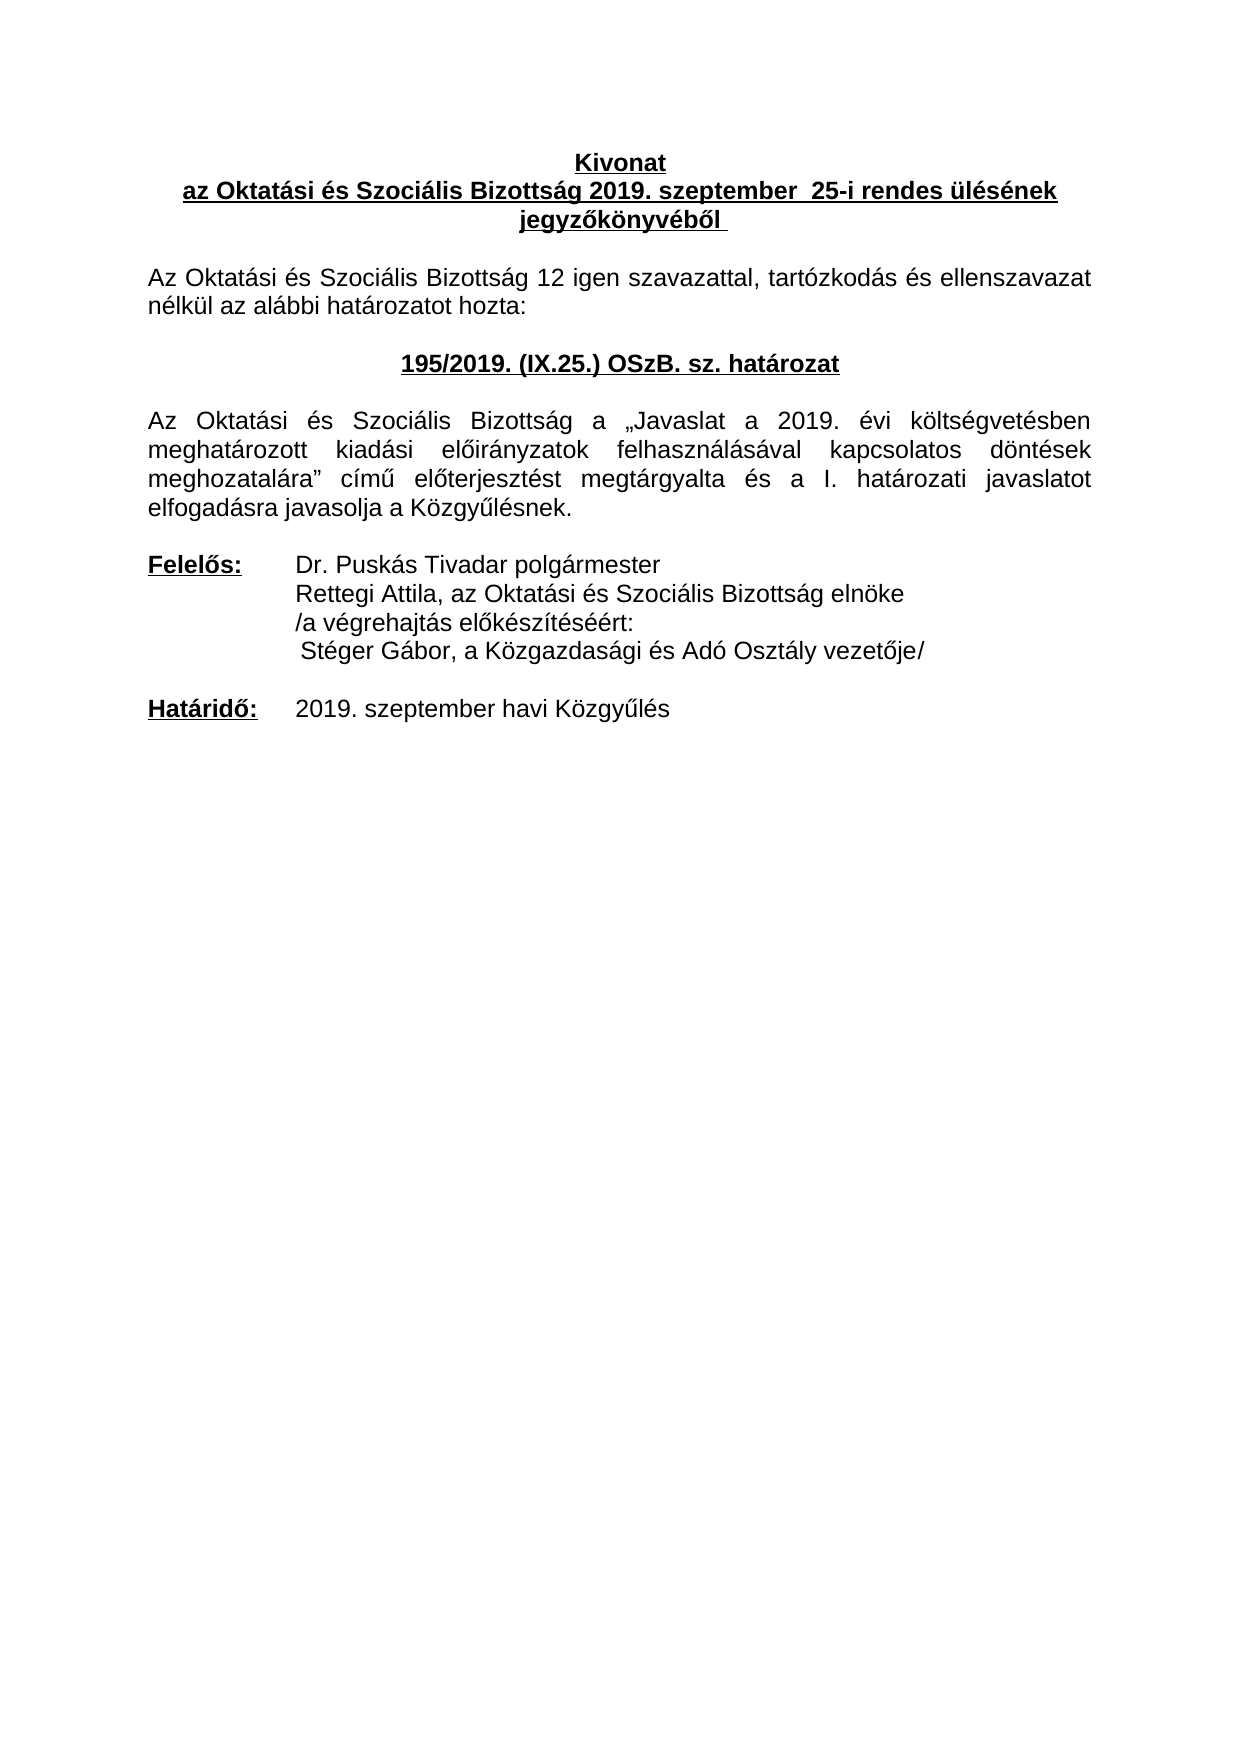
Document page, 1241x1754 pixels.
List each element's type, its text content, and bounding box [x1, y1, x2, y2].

text 195/2019. (IX.25.) OSzB. sz. határozat [148, 349, 1093, 378]
text Az Oktatási és Szociális Bizottság a „Javaslat a 2019. évi költségvetésben meghatározott kiadási előirányzatok felhasználásával kapcsolatos döntések meghozatalára” című előterjesztést megtárgyalta és a I. határozati javaslatot elfogadásra javasolja a Közgyűlésnek. [148, 406, 1093, 521]
text Stéger Gábor, a Közgazdasági és Adó Osztály vezetője/ [148, 636, 1093, 665]
text Kivonat [148, 148, 1093, 176]
text az Oktatási és Szociális Bizottság 2019. szeptember 25-i rendes ülésének jegyzőkönyvéből [148, 176, 1093, 234]
text Rettegi Attila, az Oktatási és Szociális Bizottság elnöke [148, 579, 1093, 608]
text /a végrehajtás előkészítéséért: [148, 608, 1093, 636]
text Határidő: 2019. szeptember havi Közgyűlés [148, 694, 1093, 723]
text Felelős: Dr. Puskás Tivadar polgármester [148, 550, 1093, 579]
text Az Oktatási és Szociális Bizottság 12 igen szavazattal, tartózkodás és ellenszavazat nélkül az alábbi határozatot hozta: [148, 263, 1093, 320]
